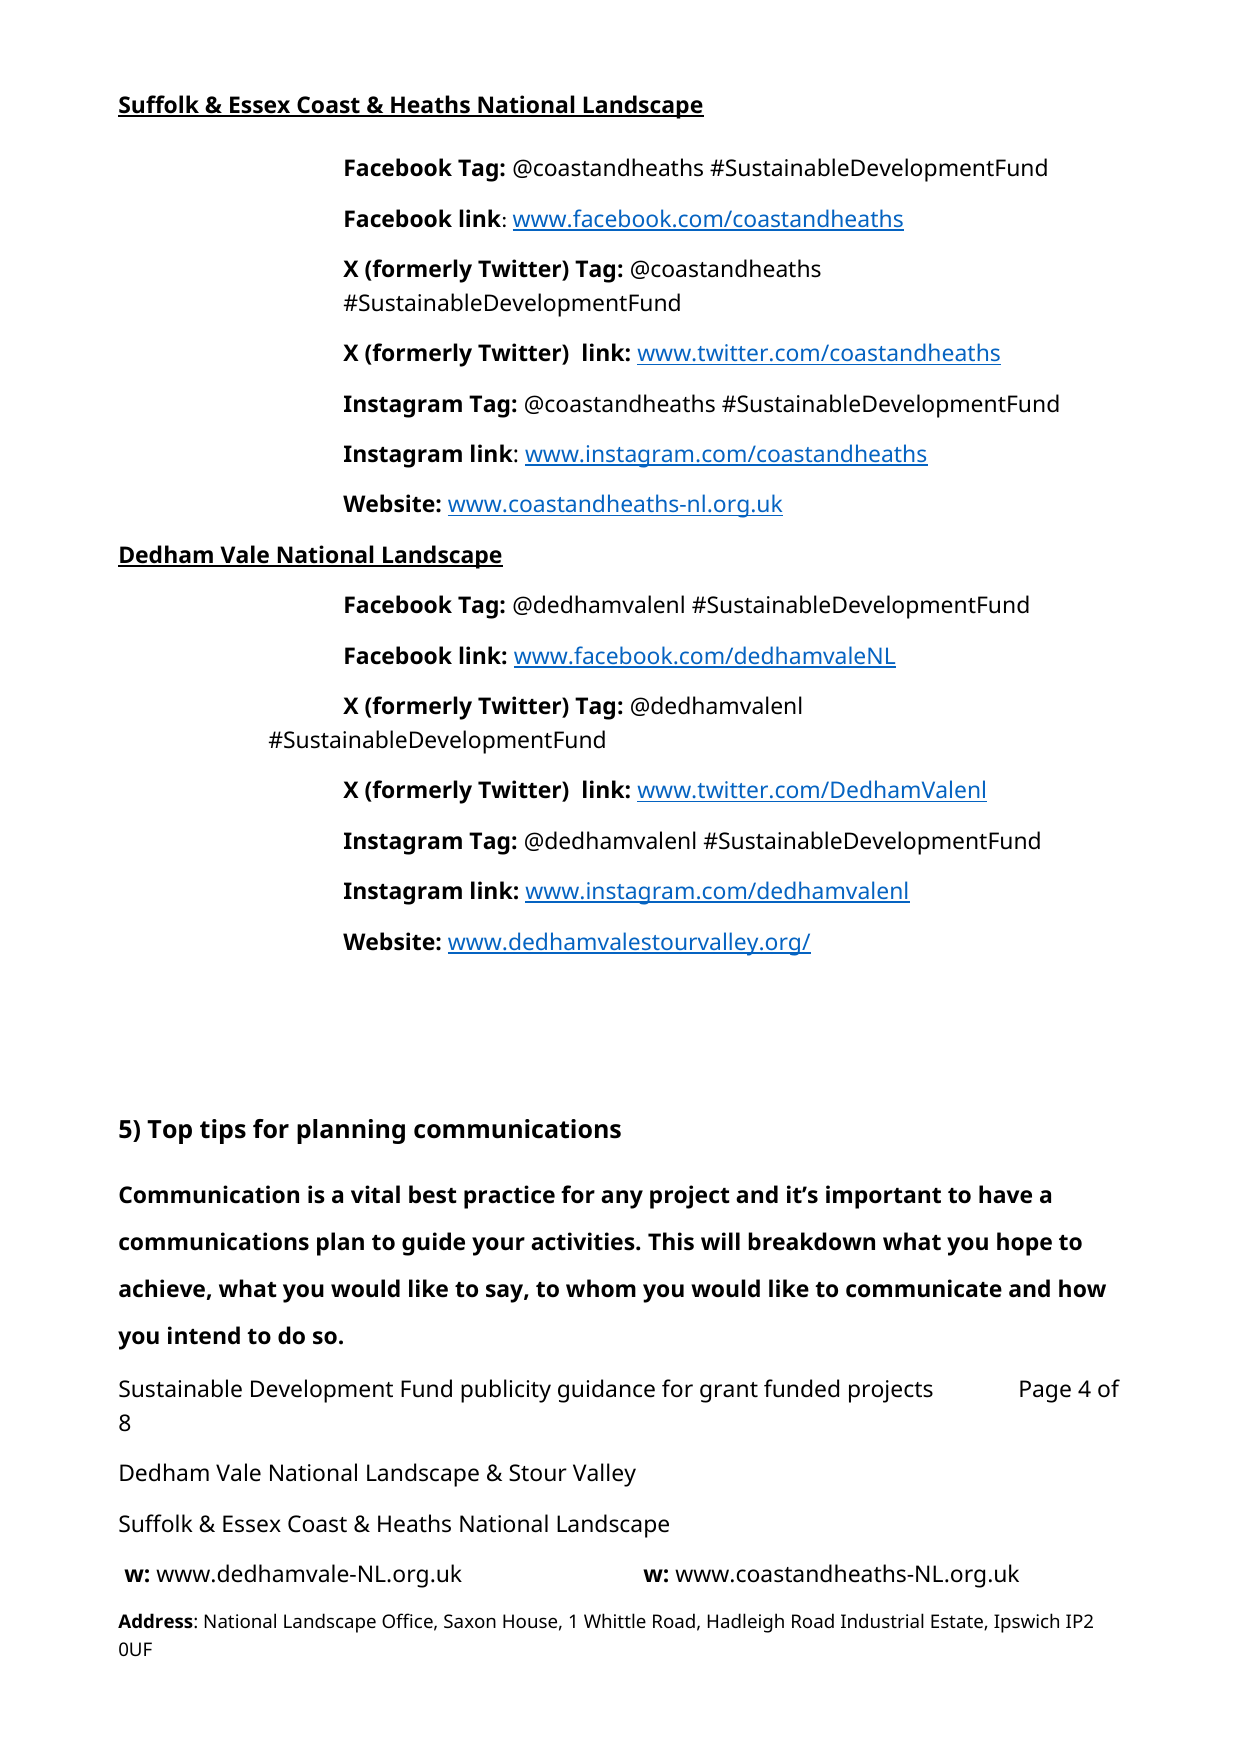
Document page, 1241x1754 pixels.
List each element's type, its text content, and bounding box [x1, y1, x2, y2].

text Communication is a vital best practice for any project and it’s important to have a communications plan to guide your activities. This will breakdown what you hope to achieve, what you would like to say, to whom you would like to communicate and how you intend to do so. [118, 1179, 1122, 1351]
text Facebook link: www.facebook.com/coastandheaths [268, 203, 1122, 234]
text X (formerly Twitter) link: www.twitter.com/DedhamValenl [268, 774, 1122, 806]
text Facebook Tag: @dedhamvalenl #SustainableDevelopmentFund [268, 589, 1122, 621]
text Facebook link: www.facebook.com/dedhamvaleNL [268, 640, 1122, 671]
text Dedham Vale National Landscape [118, 539, 1122, 570]
text X (formerly Twitter) Tag: @dedhamvalenl #SustainableDevelopmentFund [268, 690, 1122, 755]
text Suffolk & Essex Coast & Heaths National Landscape [118, 89, 1122, 120]
text Instagram Tag: @coastandheaths #SustainableDevelopmentFund [268, 388, 1122, 419]
text Website: www.coastandheaths-nl.org.uk [268, 488, 1122, 520]
text X (formerly Twitter) link: www.twitter.com/coastandheaths [268, 337, 1122, 368]
text 5) Top tips for planning communications [118, 1111, 1122, 1145]
text Instagram Tag: @dedhamvalenl #SustainableDevelopmentFund [268, 825, 1122, 856]
text Facebook Tag: @coastandheaths #SustainableDevelopmentFund [343, 152, 512, 183]
text Instagram link: www.instagram.com/coastandheaths [268, 438, 1122, 469]
text Website: www.dedhamvalestourvalley.org/ [268, 926, 1122, 957]
text Instagram link: www.instagram.com/dedhamvalenl [268, 875, 1122, 906]
text X (formerly Twitter) Tag: @coastandheaths #SustainableDevelopmentFund [343, 253, 1122, 318]
text Facebook Tag: @coastandheaths #SustainableDevelopmentFund [710, 152, 1122, 183]
